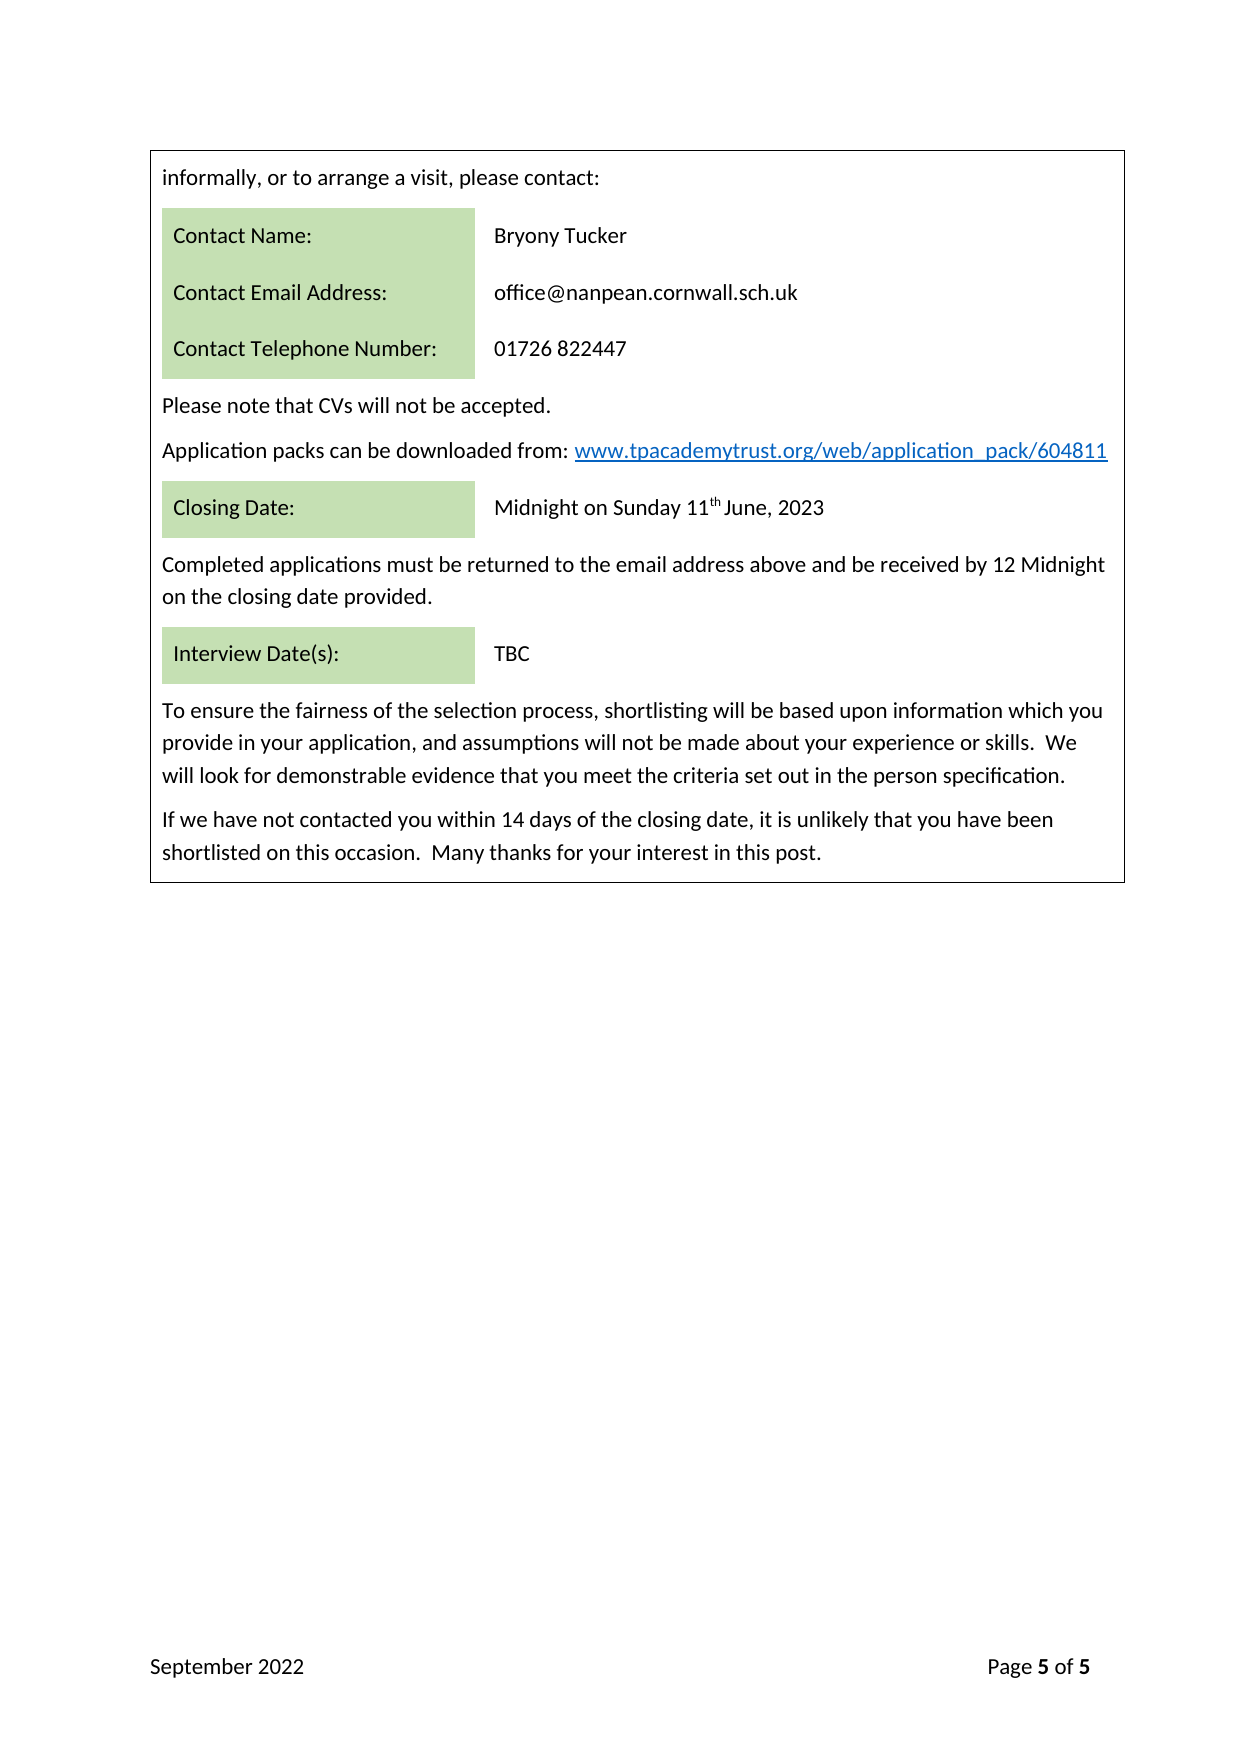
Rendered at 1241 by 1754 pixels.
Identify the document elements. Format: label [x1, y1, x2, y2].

table_cell [151, 151, 1124, 882]
